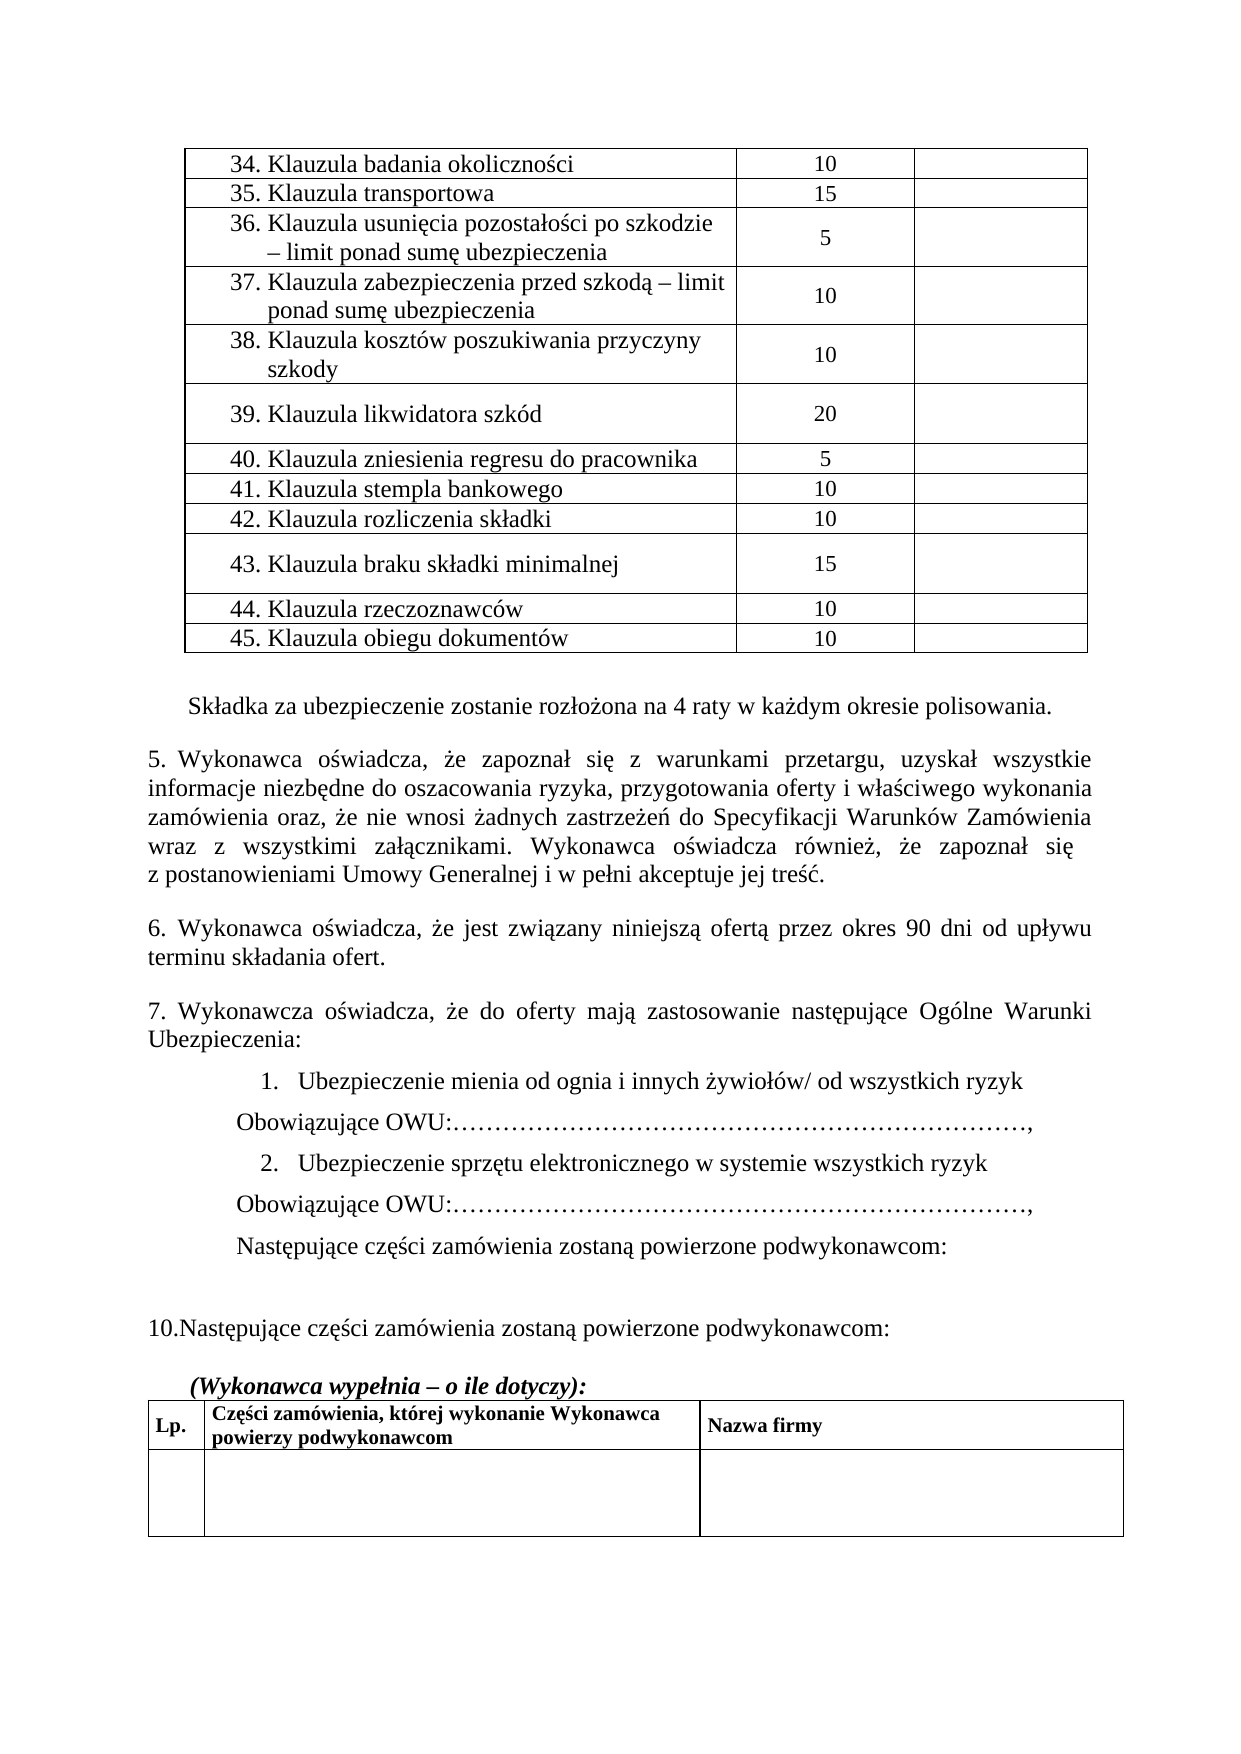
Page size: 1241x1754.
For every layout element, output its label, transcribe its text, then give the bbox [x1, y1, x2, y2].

list Wykonawca oświadcza, że jest związany niniejszą ofertą przez okres 90 dni od upływu terminu składania ofert. [148, 913, 1093, 971]
text Obowiązujące OWU:……………………………………………………………, [236, 1189, 1093, 1218]
table_cell [149, 1450, 204, 1536]
table_cell Klauzula braku składki minimalnej [186, 534, 736, 593]
table_cell 5 [737, 444, 914, 473]
table_cell [915, 534, 1087, 593]
table_cell 20 [737, 384, 914, 443]
table_cell [205, 1450, 699, 1536]
table_cell [915, 208, 1087, 266]
table_cell 10 [737, 504, 914, 533]
list Wykonawca oświadcza, że zapoznał się z warunkami przetargu, uzyskał wszystkie informacje niezbędne do oszacowania ryzyka, przygotowania oferty i właściwego wykonania zamówienia oraz, że nie wnosi żadnych zastrzeżeń do Specyfikacji Warunków Zamówienia wraz z wszystkimi załącznikami. Wykonawca oświadcza również, że zapoznał się z postanowieniami Umowy Generalnej i w pełni akceptuje jej treść. [148, 744, 1093, 888]
table_cell Klauzula zabezpieczenia przed szkodą – limit ponad sumę ubezpieczenia [186, 267, 736, 324]
text Następujące części zamówienia zostaną powierzone podwykonawcom: [236, 1231, 1093, 1259]
table_cell [701, 1450, 1123, 1536]
table_cell [915, 594, 1087, 622]
table_cell 10 [737, 267, 914, 324]
table_cell [915, 384, 1087, 443]
table_cell Klauzula badania okoliczności [186, 149, 736, 177]
table_cell [915, 624, 1087, 652]
table_cell 10 [737, 624, 914, 652]
table_header Lp. [149, 1401, 204, 1449]
table_cell 10 [737, 594, 914, 622]
table_cell [915, 149, 1087, 177]
table_cell 10 [737, 474, 914, 503]
table_cell 10 [737, 325, 914, 383]
table_cell Klauzula rozliczenia składki [186, 504, 736, 533]
table_cell [915, 325, 1087, 383]
table_cell [915, 504, 1087, 533]
text 10.Następujące części zamówienia zostaną powierzone podwykonawcom: [148, 1313, 1093, 1342]
table_cell Klauzula obiegu dokumentów [186, 624, 736, 652]
text (Wykonawca wypełnia – o ile dotyczy): [189, 1371, 1093, 1399]
table_cell Klauzula stempla bankowego [186, 474, 736, 503]
table_cell 15 [737, 179, 914, 207]
table_cell Klauzula zniesienia regresu do pracownika [186, 444, 736, 473]
table_cell Klauzula likwidatora szkód [186, 384, 736, 443]
table_cell Klauzula transportowa [186, 179, 736, 207]
table_cell Klauzula kosztów poszukiwania przyczyny szkody [186, 325, 736, 383]
table_cell [915, 179, 1087, 207]
table_cell 10 [737, 149, 914, 177]
text Obowiązujące OWU:……………………………………………………………, [236, 1107, 1093, 1136]
table_header Nazwa firmy [701, 1401, 1123, 1449]
table_cell [915, 444, 1087, 473]
list Ubezpieczenie sprzętu elektronicznego w systemie wszystkich ryzyk [260, 1148, 1093, 1177]
list Ubezpieczenie mienia od ognia i innych żywiołów/ od wszystkich ryzyk [260, 1066, 1093, 1094]
list Wykonawcza oświadcza, że do oferty mają zastosowanie następujące Ogólne Warunki Ubezpieczenia: [148, 996, 1093, 1053]
table_cell 15 [737, 534, 914, 593]
table_cell [915, 267, 1087, 324]
table_cell Klauzula rzeczoznawców [186, 594, 736, 622]
text Składka za ubezpieczenie zostanie rozłożona na 4 raty w każdym okresie polisowania. [148, 691, 1093, 719]
table_cell [915, 474, 1087, 503]
table_cell 5 [737, 208, 914, 266]
table_header Części zamówienia, której wykonanie Wykonawca powierzy podwykonawcom [205, 1401, 699, 1449]
table_cell Klauzula usunięcia pozostałości po szkodzie – limit ponad sumę ubezpieczenia [186, 208, 736, 266]
